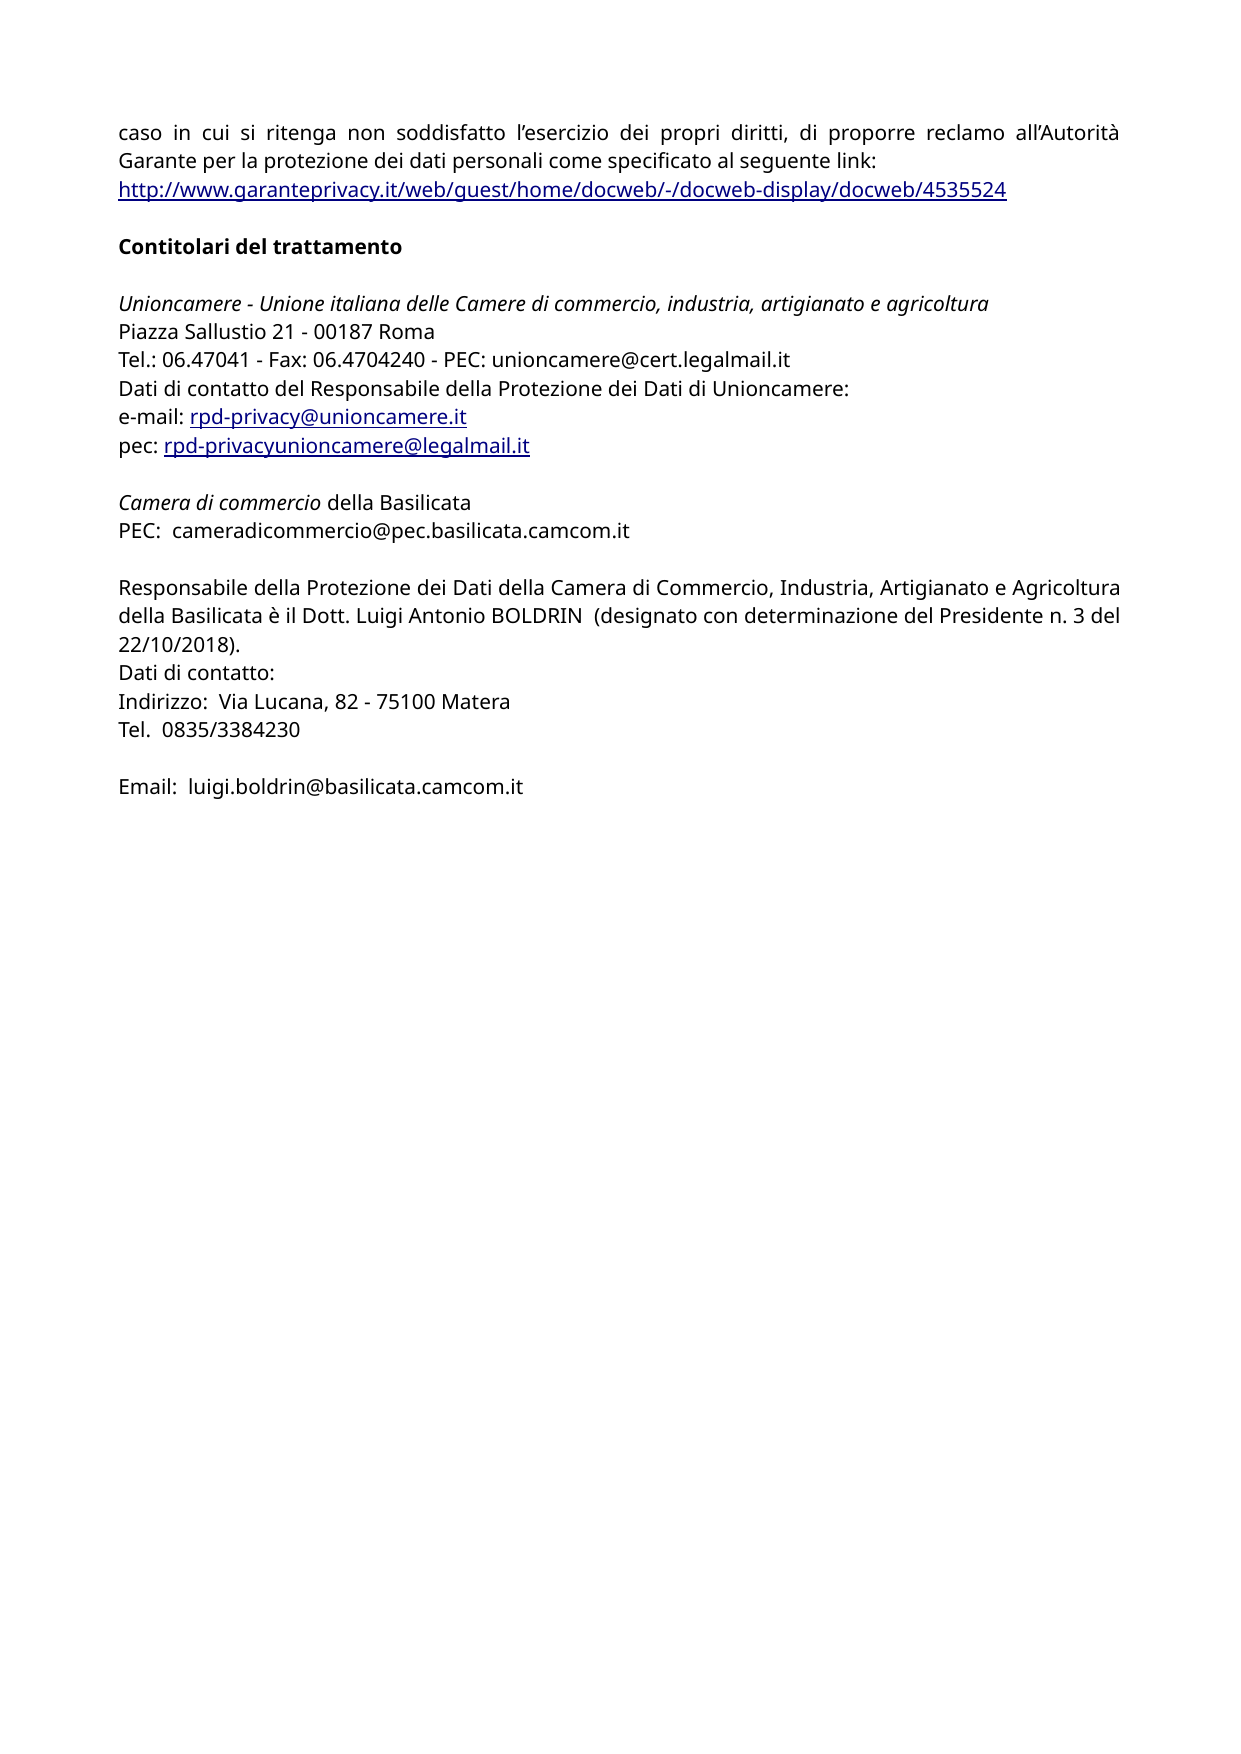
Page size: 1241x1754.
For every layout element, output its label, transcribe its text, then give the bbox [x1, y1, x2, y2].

text Tel. 0835/3384230 [118, 715, 1122, 744]
text Indirizzo: Via Lucana, 82 - 75100 Matera [118, 687, 1122, 715]
text PEC: cameradicommercio@pec.basilicata.camcom.it [118, 516, 1122, 545]
text Unioncamere - Unione italiana delle Camere di commercio, industria, artigianato e agricoltura [118, 289, 1122, 317]
text Dati di contatto: [118, 658, 1122, 687]
text Contitolari del trattamento [118, 232, 1122, 260]
text Tel.: 06.47041 - Fax: 06.4704240 - PEC: unioncamere@cert.legalmail.it [118, 346, 1122, 374]
text Piazza Sallustio 21 - 00187 Roma [118, 317, 1122, 346]
text Email: luigi.boldrin@basilicata.camcom.it [118, 772, 1122, 801]
text pec: rpd-privacyunioncamere@legalmail.it [118, 431, 1122, 459]
text Camera di commercio della Basilicata [118, 488, 1122, 516]
text Dati di contatto del Responsabile della Protezione dei Dati di Unioncamere: [118, 374, 1122, 402]
text e-mail: rpd-privacy@unioncamere.it [118, 402, 1122, 431]
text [118, 118, 1122, 175]
text Responsabile della Protezione dei Dati della Camera di Commercio, Industria, Artigianato e Agricoltura della Basilicata è il Dott. Luigi Antonio BOLDRIN (designato con determinazione del Presidente n. 3 del 22/10/2018). [118, 573, 1122, 658]
text http://www.garanteprivacy.it/web/guest/home/docweb/-/docweb-display/docweb/4535524 [118, 175, 1122, 203]
